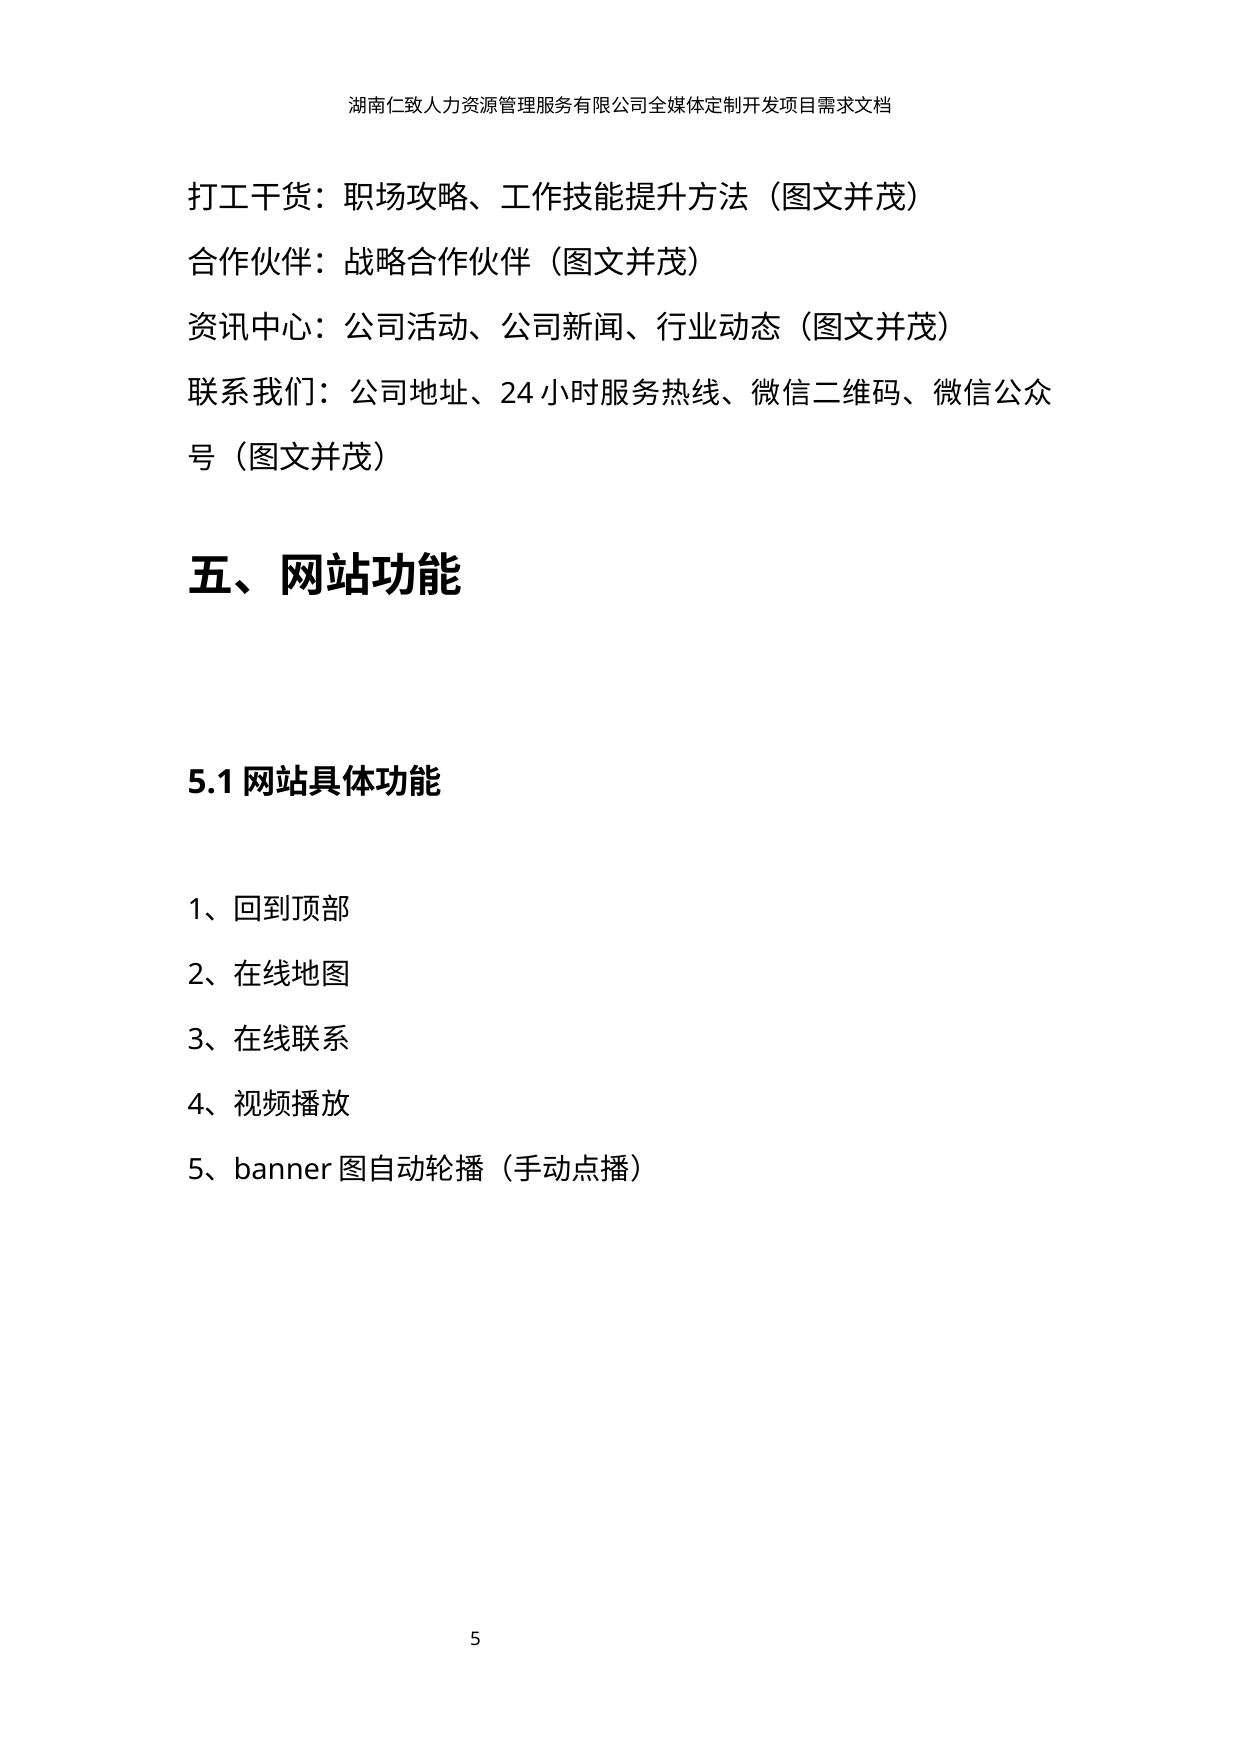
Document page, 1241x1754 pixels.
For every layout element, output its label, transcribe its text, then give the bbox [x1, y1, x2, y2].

list banner图自动轮播（手动点播） [187, 1134, 1053, 1199]
list 在线地图 [187, 939, 1053, 1004]
list 视频播放 [187, 1069, 1053, 1134]
text 打工干货：职场攻略、工作技能提升方法（图文并茂） [187, 162, 1053, 227]
subtitle 五、网站功能 [187, 522, 1053, 620]
text 资讯中心：公司活动、公司新闻、行业动态（图文并茂） [187, 292, 1053, 357]
subtitle 5.1网站具体功能 [187, 747, 1053, 812]
text 合作伙伴：战略合作伙伴（图文并茂） [187, 227, 1053, 292]
list 回到顶部 [187, 874, 1053, 939]
text 联系我们：公司地址、24小时服务热线、微信二维码、微信公众号（图文并茂） [187, 357, 1053, 487]
list 在线联系 [187, 1004, 1053, 1069]
